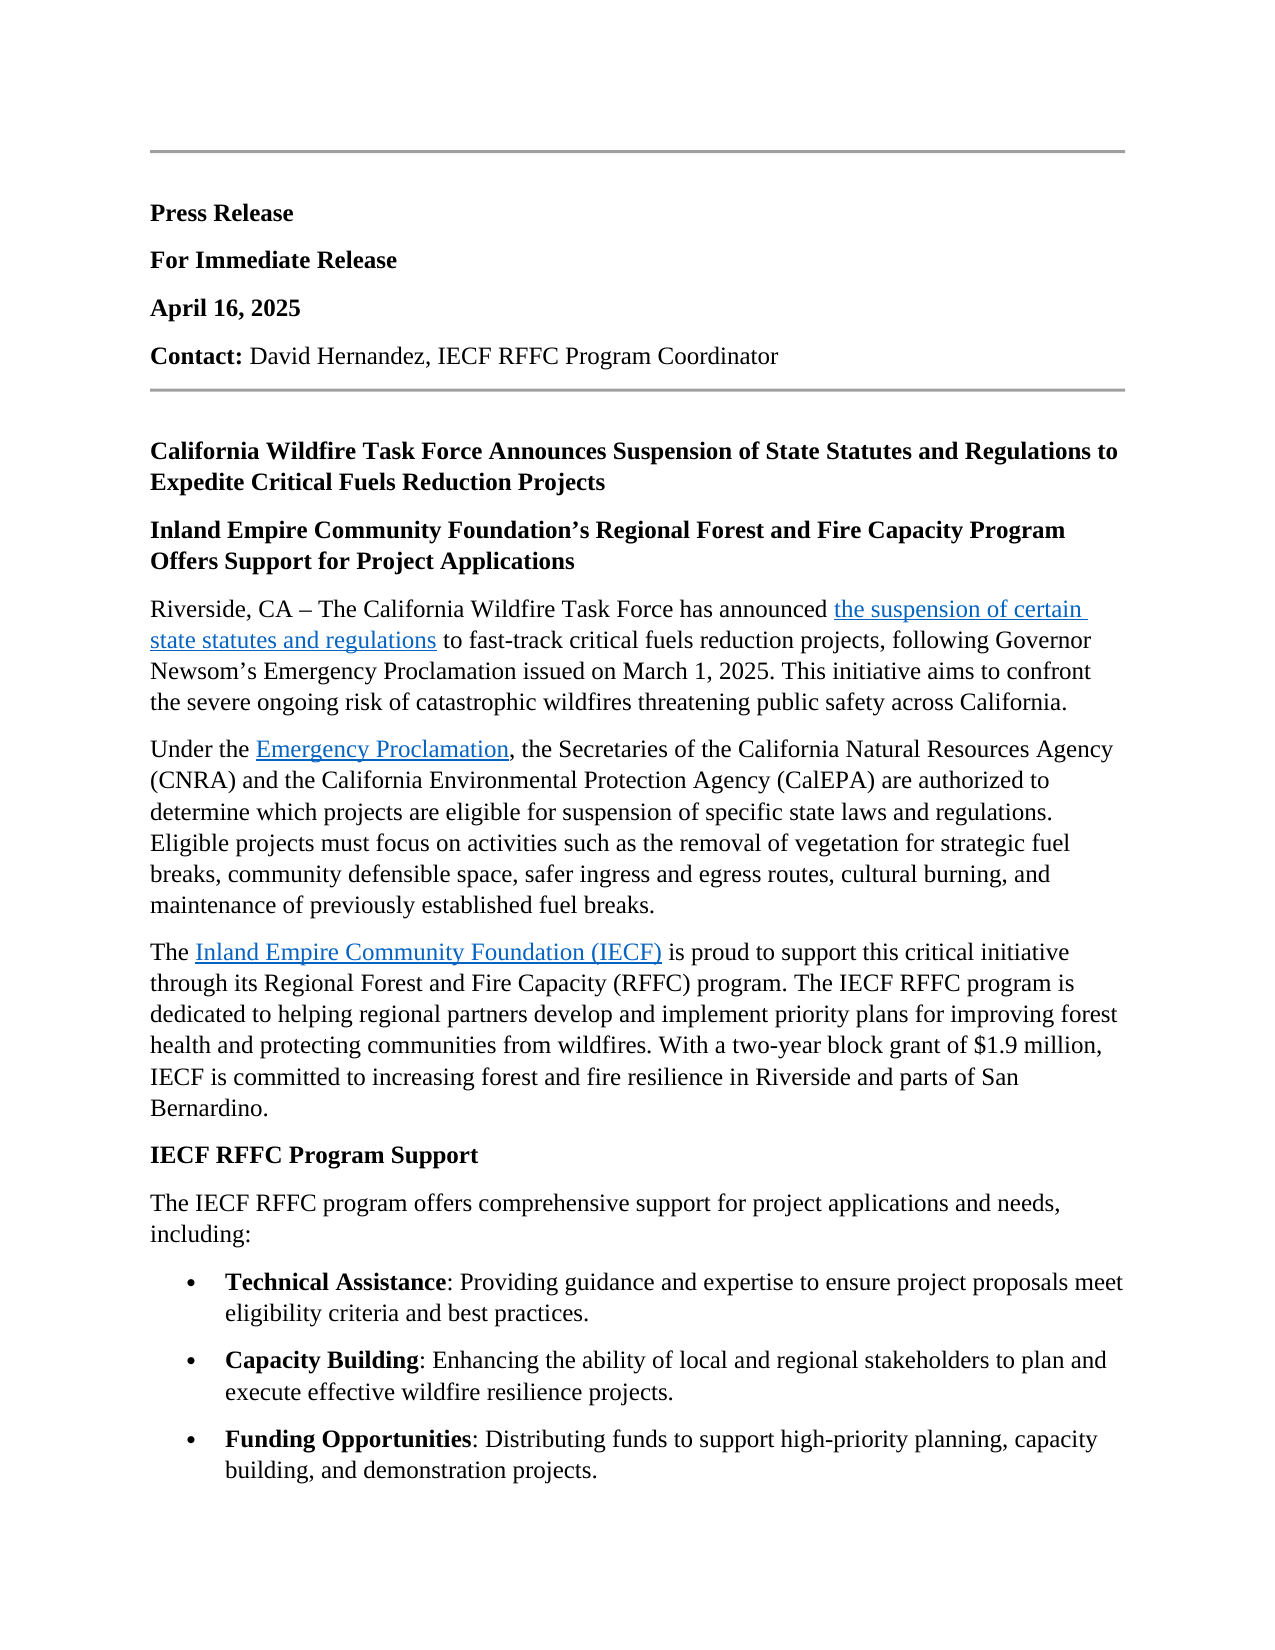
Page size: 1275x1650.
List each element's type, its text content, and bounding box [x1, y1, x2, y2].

text Inland Empire Community Foundation’s Regional Forest and Fire Capacity Program Offers Support for Project Applications [150, 515, 1125, 575]
text IECF RFFC Program Support [150, 1140, 1125, 1169]
text Press Release [150, 198, 1125, 226]
text The IECF RFFC program offers comprehensive support for project applications and needs, including: [150, 1188, 1125, 1248]
text For Immediate Release [150, 245, 1125, 274]
text Riverside, CA – The California Wildfire Task Force has announced the suspension of certain state statutes and regulations to fast-track critical fuels reduction projects, following Governor Newsom’s Emergency Proclamation issued on March 1, 2025. This initiative aims to confront the severe ongoing risk of catastrophic wildfires threatening public safety across California. [150, 594, 1125, 716]
list Capacity Building: Enhancing the ability of local and regional stakeholders to plan and execute effective wildfire resilience projects. [187, 1346, 1125, 1405]
text April 16, 2025 [150, 293, 1125, 322]
list Technical Assistance: Providing guidance and expertise to ensure project proposals meet eligibility criteria and best practices. [187, 1267, 1125, 1327]
text California Wildfire Task Force Announces Suspension of State Statutes and Regulations to Expedite Critical Fuels Reduction Projects [150, 436, 1125, 496]
text Under the Emergency Proclamation, the Secretaries of the California Natural Resources Agency (CNRA) and the California Environmental Protection Agency (CalEPA) are authorized to determine which projects are eligible for suspension of specific state laws and regulations. Eligible projects must focus on activities such as the removal of vegetation for strategic fuel breaks, community defensible space, safer ingress and egress routes, cultural burning, and maintenance of previously established fuel breaks. [150, 734, 1125, 918]
text Contact: David Hernandez, IECF RFFC Program Coordinator [150, 341, 1125, 369]
text The Inland Empire Community Foundation (IECF) is proud to support this critical initiative through its Regional Forest and Fire Capacity (RFFC) program. The IECF RFFC program is dedicated to helping regional partners develop and implement priority plans for improving forest health and protecting communities from wildfires. With a two-year block grant of $1.9 million, IECF is committed to increasing forest and fire resilience in Riverside and parts of San Bernardino. [150, 937, 1125, 1121]
list Funding Opportunities: Distributing funds to support high-priority planning, capacity building, and demonstration projects. [187, 1424, 1125, 1484]
